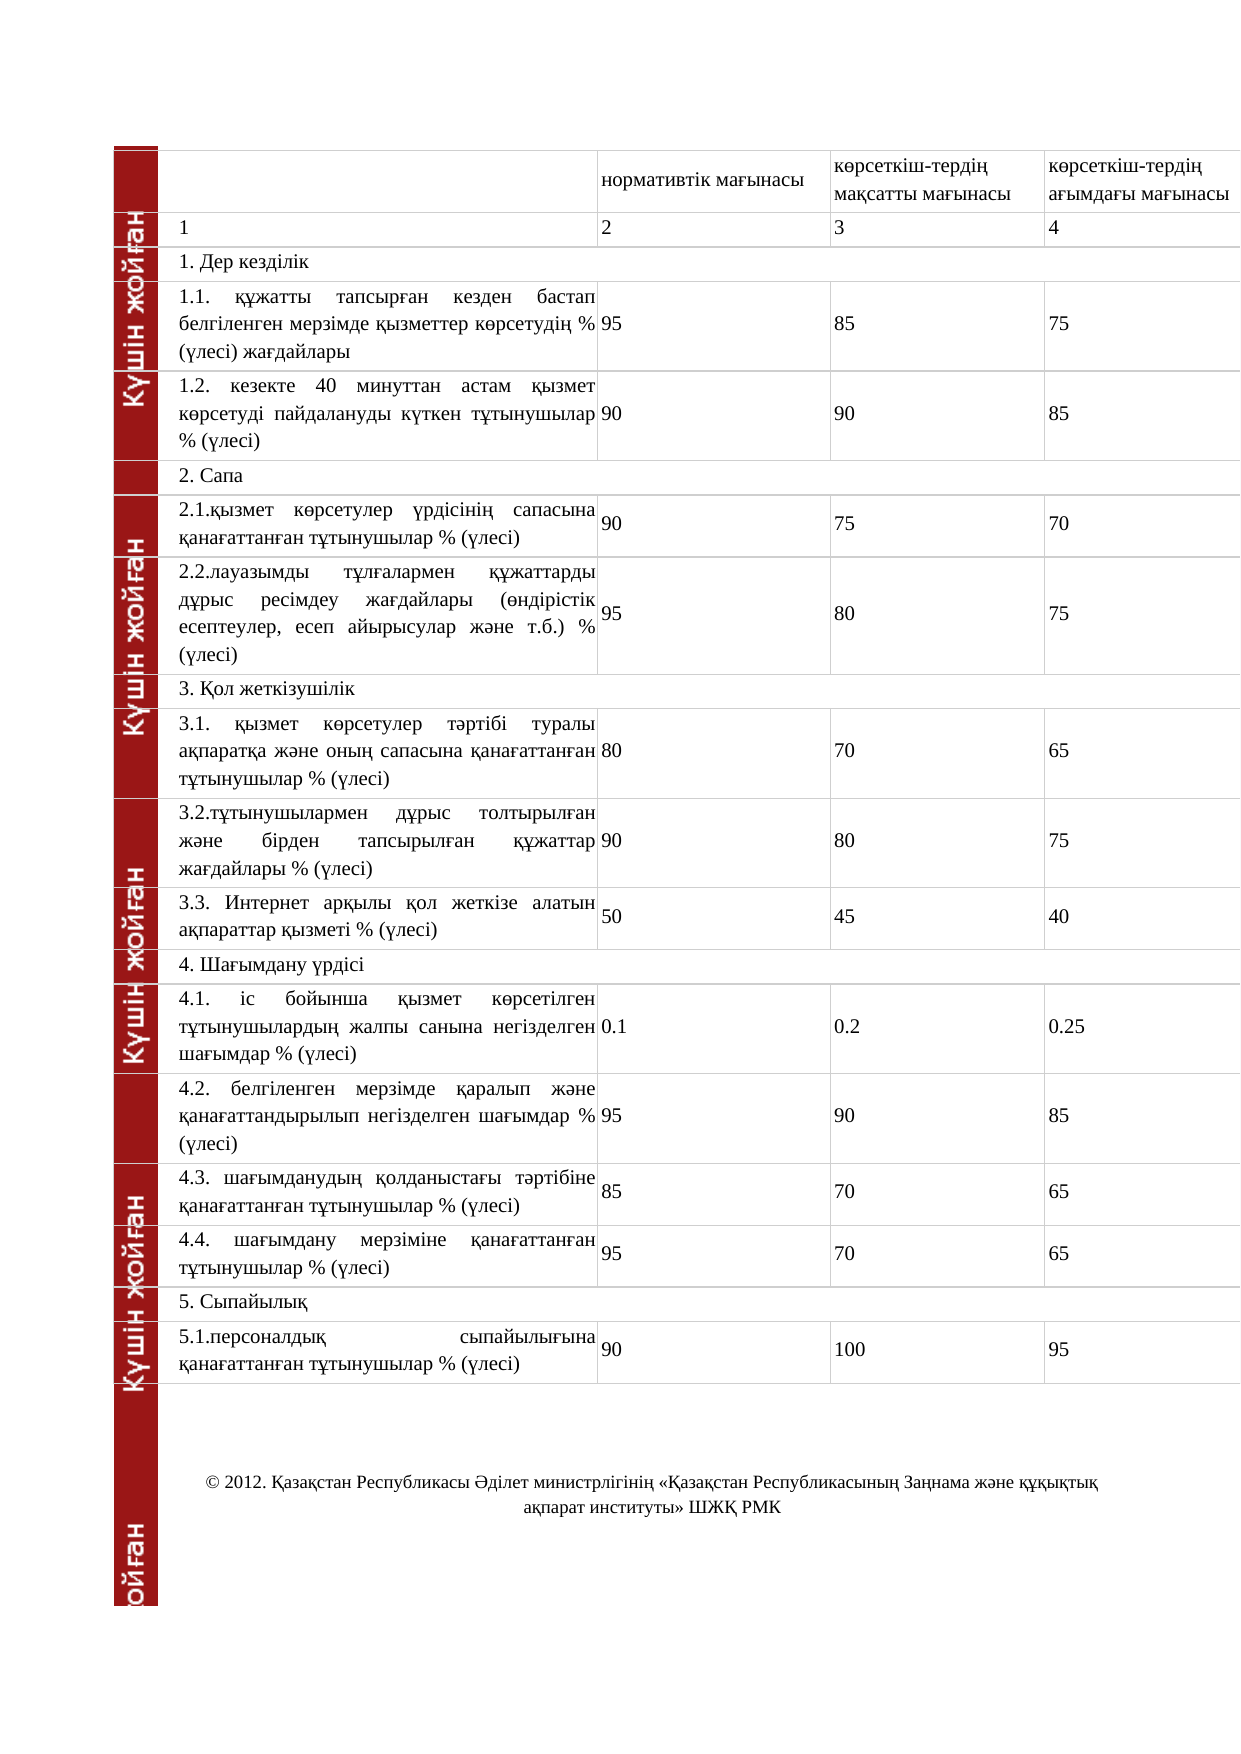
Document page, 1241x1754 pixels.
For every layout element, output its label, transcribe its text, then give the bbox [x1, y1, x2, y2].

table_header Сапа мен қол жеткізушілік көрсеткіштері [114, 151, 597, 212]
table_cell 1. Дер кезділік [114, 248, 1240, 281]
table_cell 90 [598, 372, 830, 460]
table_header Көрсеткіш- тердің нормативтік мағынасы [598, 151, 830, 212]
table_cell 4 [1045, 213, 1240, 246]
table_cell 80 [831, 799, 1044, 887]
table_cell 95 [598, 558, 830, 673]
table_cell 90 [598, 496, 830, 556]
table_cell 75 [1045, 799, 1240, 887]
table_header Есеп беру жылындағы көрсеткіш-тердің ағымдағы мағынасы [1045, 151, 1240, 212]
table_cell 0.2 [831, 985, 1044, 1073]
table_cell 95 [1045, 1322, 1240, 1383]
table_cell 90 [598, 1322, 830, 1383]
table_cell 70 [831, 1226, 1044, 1286]
table_cell 3.3. Интернет арқылы қол жеткізе алатын ақпараттар қызметі % (үлесі) [114, 888, 597, 949]
table_cell 0.1 [598, 985, 830, 1073]
table_cell 40 [1045, 888, 1240, 949]
table_cell 90 [598, 799, 830, 887]
table_cell 95 [598, 1074, 830, 1162]
table_cell 80 [831, 558, 1044, 673]
table_cell 65 [1045, 1164, 1240, 1224]
table_cell 85 [831, 282, 1044, 370]
picture [114, 1517, 158, 1606]
table_cell 70 [1045, 496, 1240, 556]
table_cell 3.1. қызмет көрсетулер тәртібі туралы ақпаратқа және оның сапасына қанағаттанған тұтынушылар % (үлесі) [114, 709, 597, 797]
table_cell 3 [831, 213, 1044, 246]
table_cell 4. Шағымдану үрдісі [114, 950, 1240, 983]
table_cell 95 [598, 282, 830, 370]
table_cell 65 [1045, 1226, 1240, 1286]
table_cell 2 [598, 213, 830, 246]
table_cell 70 [831, 1164, 1044, 1224]
table_cell 5. Сыпайылық [114, 1288, 1240, 1321]
table_cell 2.2.лауазымды тұлғалармен құжаттарды дұрыс ресімдеу жағдайлары (өндірістік есептеулер, есеп айырысулар және т.б.) % (үлесі) [114, 558, 597, 673]
text © 2012. Қазақстан Республикасы Әділет министрлігінің «Қазақстан Республикасының Заңнама және құқықтық ақпарат институты» ШЖҚ РМК [112, 1471, 1128, 1517]
table_cell 4.1. іс бойынша қызмет көрсетілген тұтынушылардың жалпы санына негізделген шағымдар % (үлесі) [114, 985, 597, 1073]
picture [114, 146, 158, 150]
picture [114, 1384, 158, 1471]
table_cell 1.2. кезекте 40 минуттан астам қызмет көрсетуді пайдалануды күткен тұтынушылар % (үлесі) [114, 372, 597, 460]
table_cell 90 [831, 372, 1044, 460]
table_cell 0.25 [1045, 985, 1240, 1073]
table_cell 1 [114, 213, 597, 246]
table_cell 85 [598, 1164, 830, 1224]
table_cell 95 [598, 1226, 830, 1286]
table_header Келесі жылдағы көрсеткіш-тердің мақсатты мағынасы [831, 151, 1044, 212]
table_cell 3. Қол жеткізушілік [114, 675, 1240, 708]
table_cell 1.1. құжатты тапсырған кезден бастап белгіленген мерзімде қызметтер көрсетудің % (үлесі) жағдайлары [114, 282, 597, 370]
table_cell 75 [1045, 558, 1240, 673]
table_cell 2. Сапа [114, 461, 1240, 494]
table_cell 45 [831, 888, 1044, 949]
table_cell 4.4. шағымдану мерзіміне қанағаттанған тұтынушылар % (үлесі) [114, 1226, 597, 1286]
table_cell 5.1.персоналдық сыпайылығына қанағаттанған тұтынушылар % (үлесі) [114, 1322, 597, 1383]
table_cell 100 [831, 1322, 1044, 1383]
table_cell 65 [1045, 709, 1240, 797]
table_cell 90 [831, 1074, 1044, 1162]
table_cell 3.2.тұтынушылармен дұрыс толтырылған және бірден тапсырылған құжаттар жағдайлары % (үлесі) [114, 799, 597, 887]
table_cell 50 [598, 888, 830, 949]
table_cell 4.3. шағымданудың қолданыстағы тәртібіне қанағаттанған тұтынушылар % (үлесі) [114, 1164, 597, 1224]
table_cell 70 [831, 709, 1044, 797]
table_cell 80 [598, 709, 830, 797]
table_cell 75 [1045, 282, 1240, 370]
table_cell 4.2. белгіленген мерзімде қаралып және қанағаттандырылып негізделген шағымдар % (үлесі) [114, 1074, 597, 1162]
table_cell 85 [1045, 1074, 1240, 1162]
table_cell 85 [1045, 372, 1240, 460]
table_cell 2.1.қызмет көрсетулер үрдісінің сапасына қанағаттанған тұтынушылар % (үлесі) [114, 496, 597, 556]
table_cell 75 [831, 496, 1044, 556]
